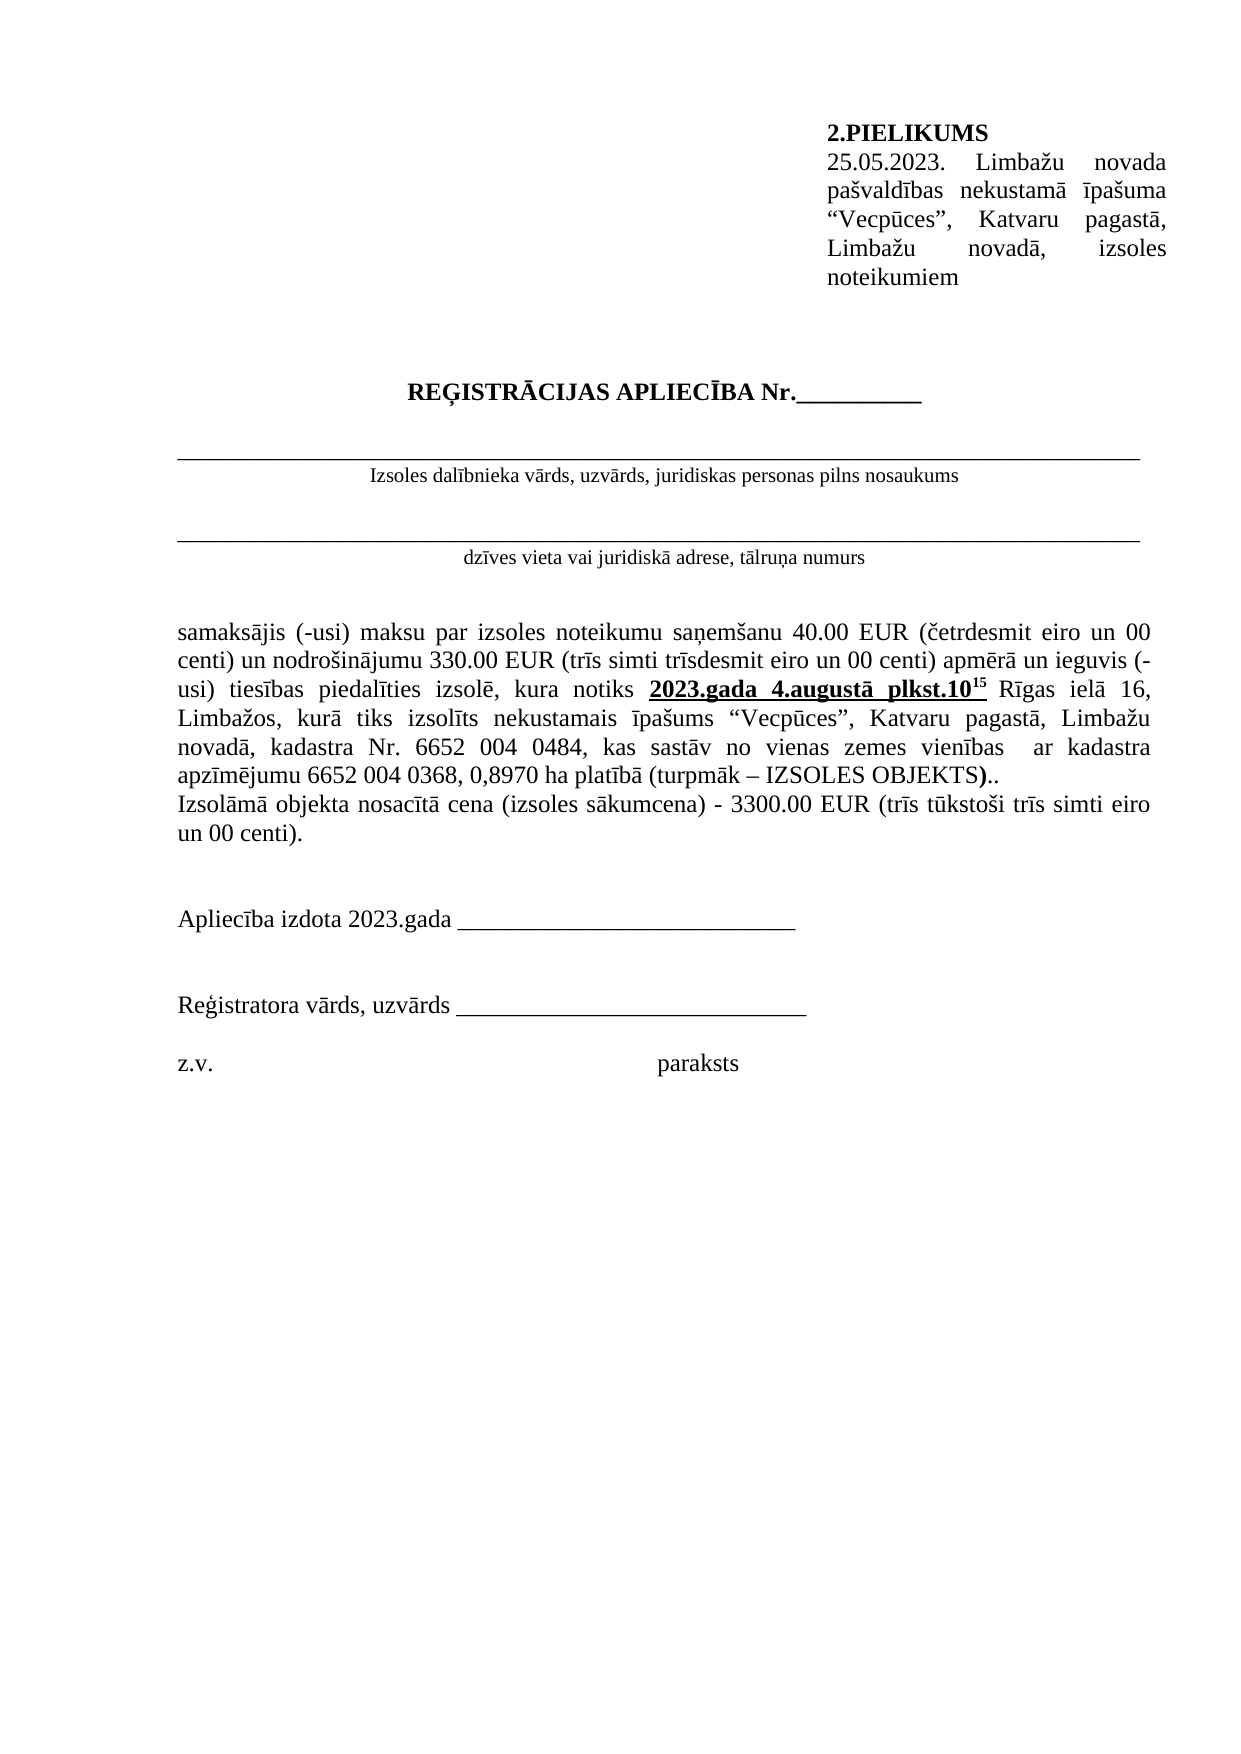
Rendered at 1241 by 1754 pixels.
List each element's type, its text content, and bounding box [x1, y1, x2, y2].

text REĢISTRĀCIJAS APLIECĪBA Nr.__________ [177, 377, 1152, 406]
text samaksājis (-usi) maksu par izsoles noteikumu saņemšanu 40.00 EUR (četrdesmit eiro un 00 centi) un nodrošinājumu 330.00 EUR (trīs simti trīsdesmit eiro un 00 centi) apmērā un ieguvis (-usi) tiesības piedalīties izsolē, kura notiks 2023.gada 4.augustā plkst.1015 Rīgas ielā 16, Limbažos, kurā tiks izsolīts nekustamais īpašums “Vecpūces”, Katvaru pagastā, Limbažu novadā, kadastra Nr. 6652 004 0484, kas sastāv no vienas zemes vienības ar kadastra apzīmējumu 6652 004 0368, 0,8970 ha platībā (turpmāk – IZSOLES OBJEKTS).. [177, 617, 1152, 789]
text dzīves vieta vai juridiskā adrese, tālruņa numurs [177, 545, 1152, 569]
text z.v. paraksts [177, 1048, 1152, 1077]
text Reģistratora vārds, uzvārds ____________________________ [177, 991, 1152, 1019]
text Izsolāmā objekta nosacītā cena (izsoles sākumcena) - 3300.00 EUR (trīs tūkstoši trīs simti eiro un 00 centi). [177, 789, 1152, 847]
text Izsoles dalībnieka vārds, uzvārds, juridiskas personas pilns nosaukums [177, 463, 1152, 487]
text 2.pielikums [827, 118, 1152, 147]
text _____________________________________________________________________________ [177, 434, 1152, 463]
text _____________________________________________________________________________ [177, 516, 1152, 545]
text 25.05.2023. Limbažu novada pašvaldības nekustamā īpašuma “Vecpūces”, Katvaru pagastā, Limbažu novadā, izsoles noteikumiem [827, 147, 1166, 291]
text Apliecība izdota 2023.gada ___________________________ [177, 904, 1152, 933]
